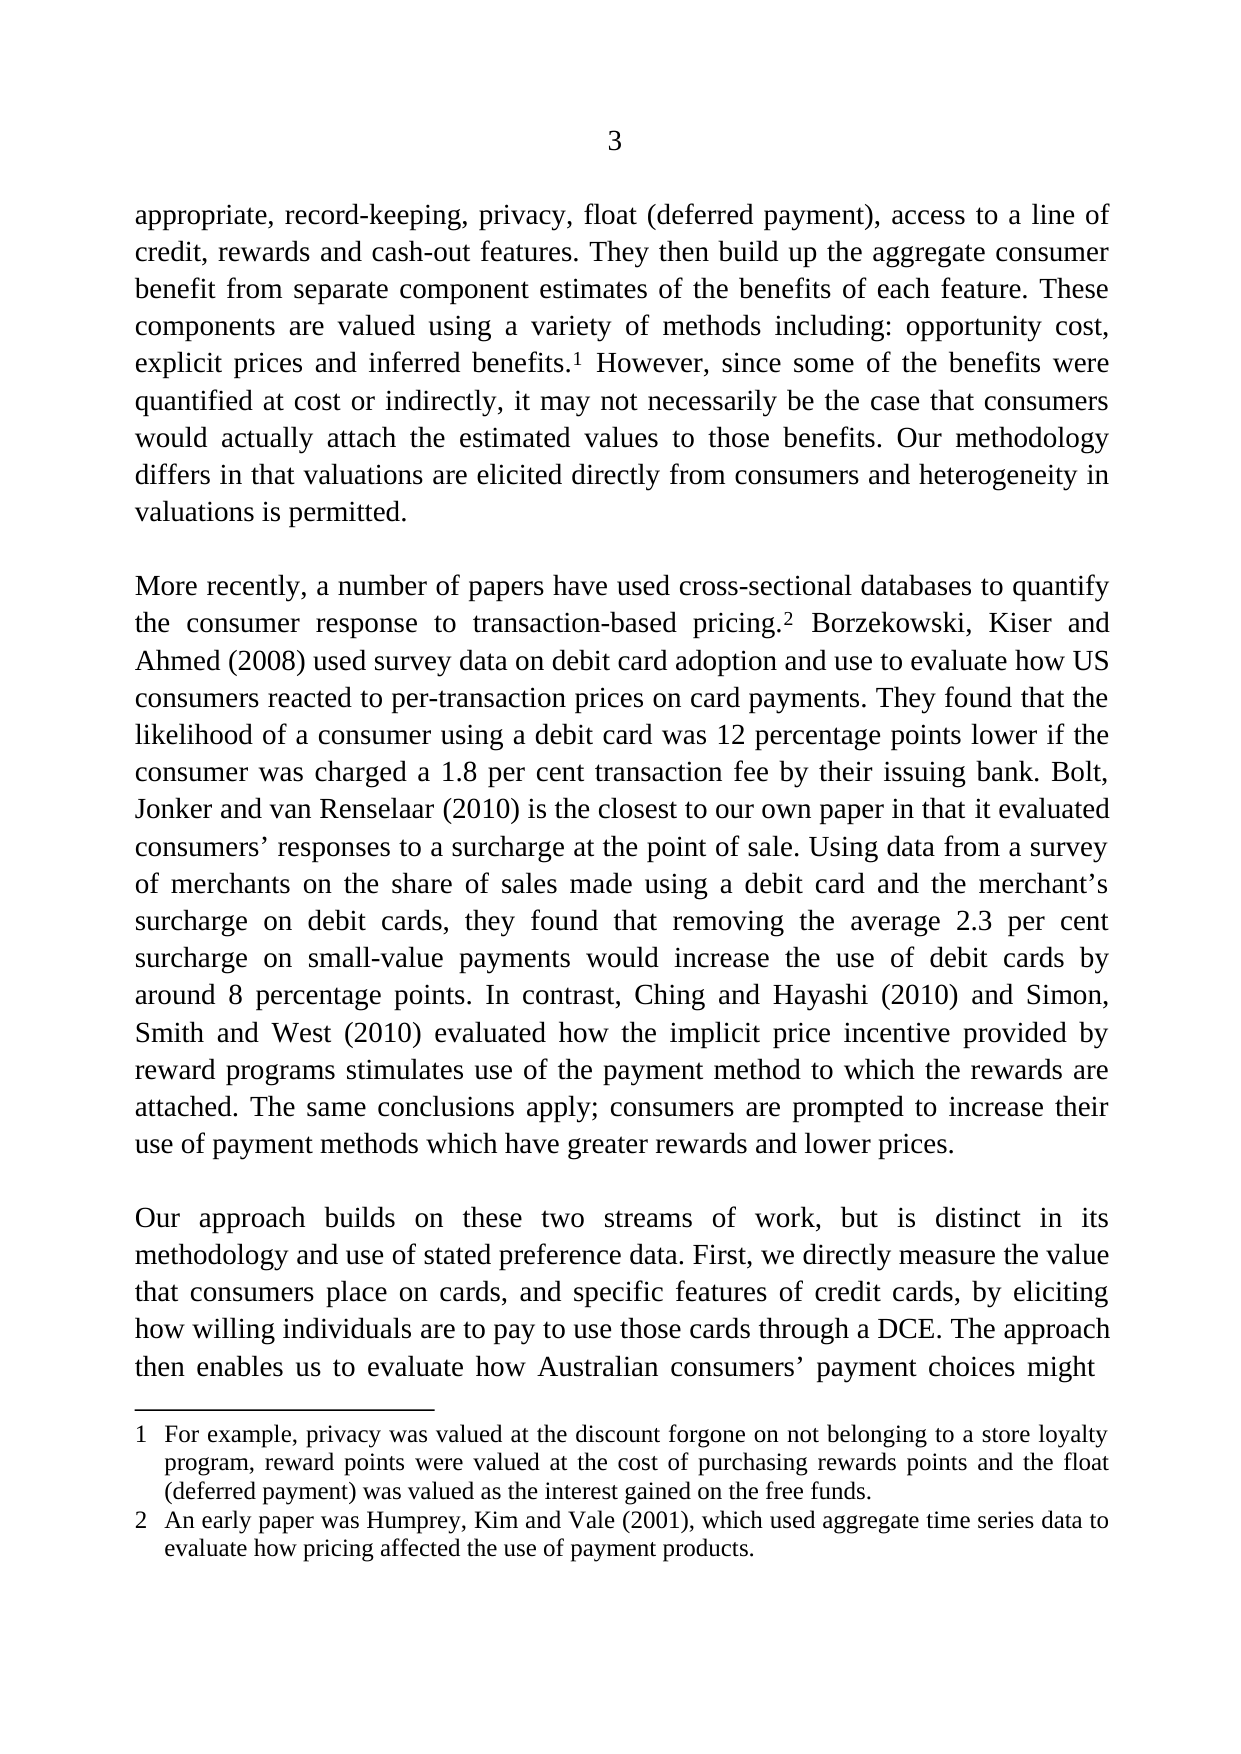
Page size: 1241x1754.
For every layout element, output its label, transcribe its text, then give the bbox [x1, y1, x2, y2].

text Our approach builds on these two streams of work, but is distinct in its methodology and use of stated preference data. First, we directly measure the value that consumers place on cards, and specific features of credit cards, by eliciting how willing individuals are to pay to use those cards through a DCE. The approach then enables us to evaluate how Australian consumers’ payment choices might [134, 1200, 1110, 1382]
list An early paper was Humprey, Kim and Vale (2001), which used aggregate time series data to evaluate how pricing affected the use of payment products. [134, 1506, 1110, 1562]
text More recently, a number of papers have used cross-sectional databases to quantify the consumer response to transaction-based pricing.2 Borzekowski, Kiser and Ahmed (2008) used survey data on debit card adoption and use to evaluate how US consumers reacted to per-transaction prices on card payments. They found that the likelihood of a consumer using a debit card was 12 percentage points lower if the consumer was charged a 1.8 per cent transaction fee by their issuing bank. Bolt, Jonker and van Renselaar (2010) is the closest to our own paper in that it evaluated consumers’ responses to a surcharge at the point of sale. Using data from a survey of merchants on the share of sales made using a debit card and the merchant’s surcharge on debit cards, they found that removing the average 2.3 per cent surcharge on small-value payments would increase the use of debit cards by around 8 percentage points. In contrast, Ching and Hayashi (2010) and Simon, Smith and West (2010) evaluated how the implicit price incentive provided by reward programs stimulates use of the payment method to which the rewards are attached. The same conclusions apply; consumers are prompted to increase their use of payment methods which have greater rewards and lower prices. [134, 568, 1110, 1160]
text appropriate, record-keeping, privacy, float (deferred payment), access to a line of credit, rewards and cash-out features. They then build up the aggregate consumer benefit from separate component estimates of the benefits of each feature. These components are valued using a variety of methods including: opportunity cost, explicit prices and inferred benefits.1 However, since some of the benefits were quantified at cost or indirectly, it may not necessarily be the case that consumers would actually attach the estimated values to those benefits. Our methodology differs in that valuations are elicited directly from consumers and heterogeneity in valuations is permitted. [134, 197, 1110, 528]
list For example, privacy was valued at the discount forgone on not belonging to a store loyalty program, reward points were valued at the cost of purchasing rewards points and the float (deferred payment) was valued as the interest gained on the free funds. [134, 1419, 1110, 1505]
